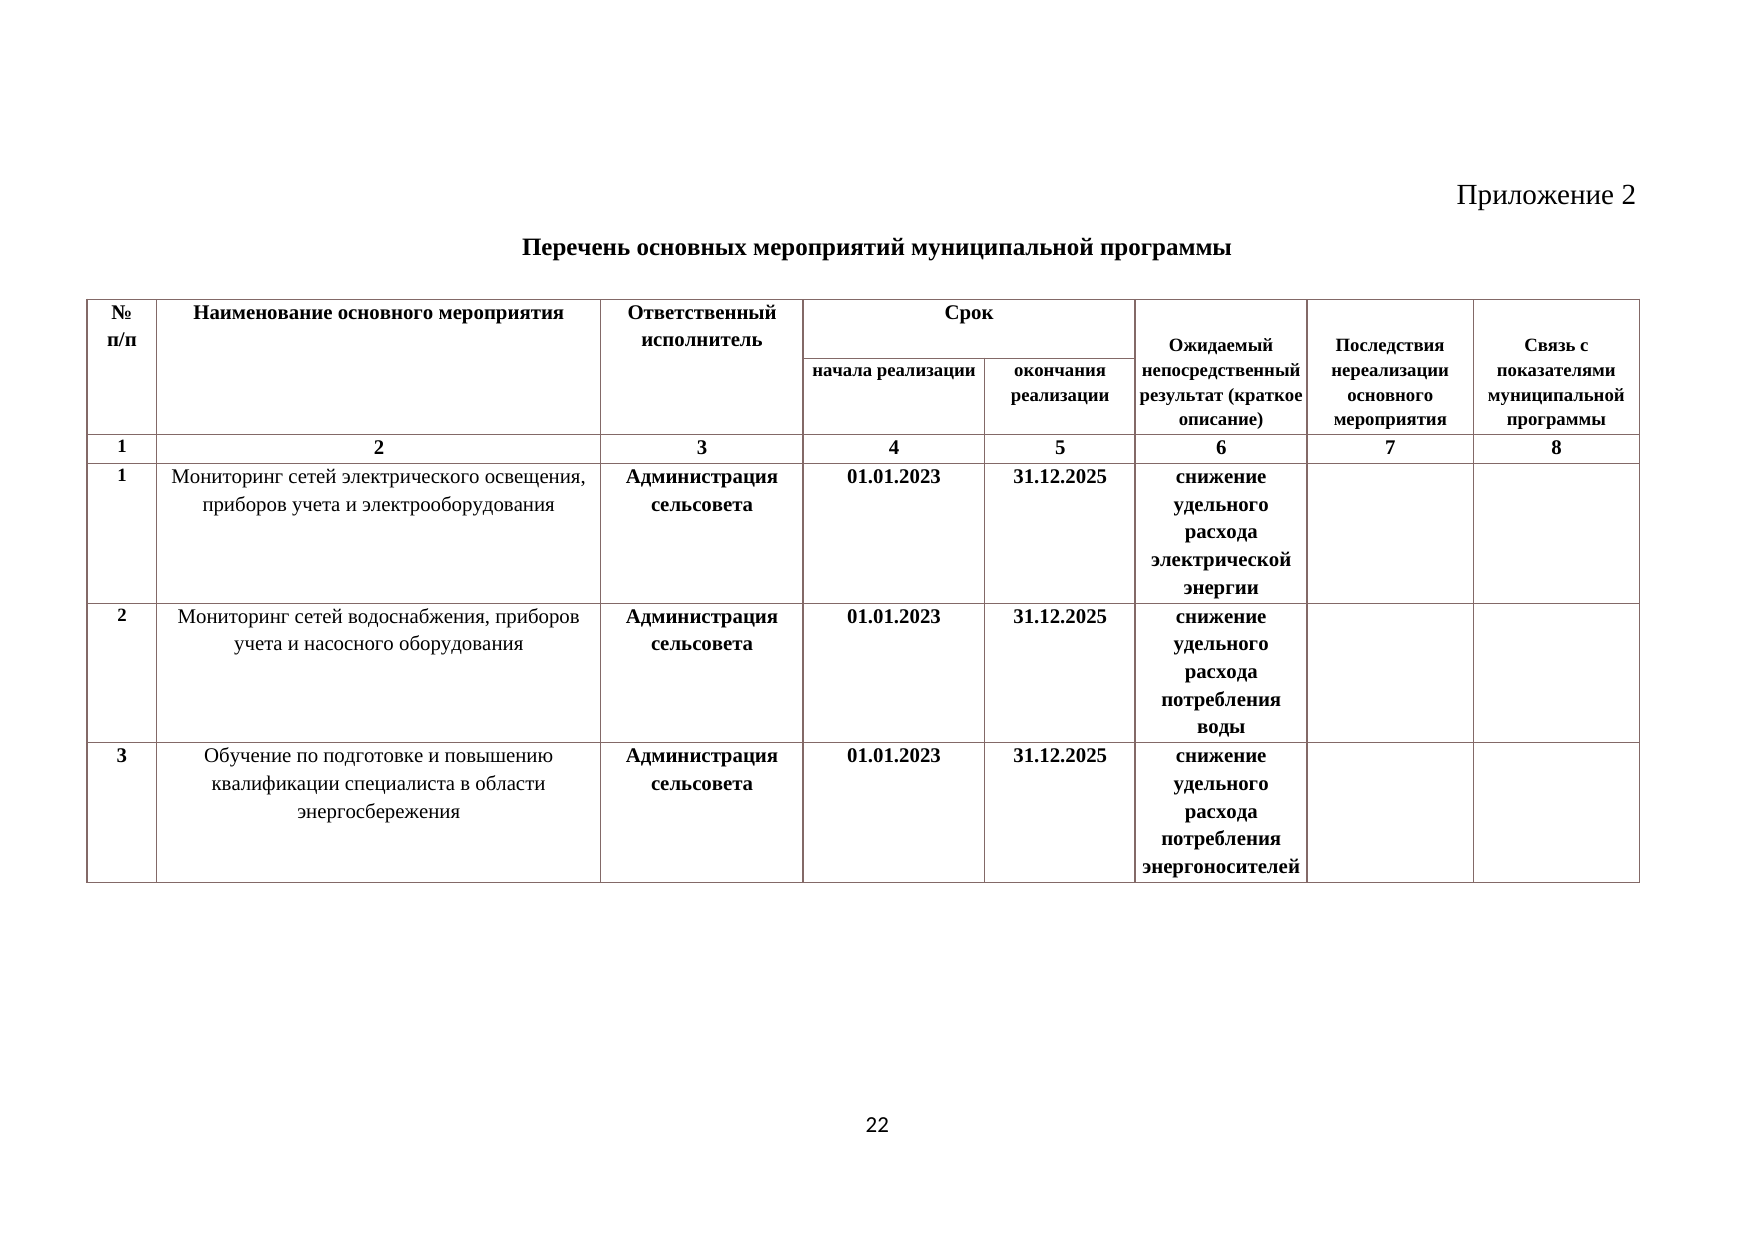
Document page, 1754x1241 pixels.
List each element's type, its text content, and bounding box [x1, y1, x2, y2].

table_header [1136, 300, 1306, 333]
table_cell 01.01.2023 [804, 604, 984, 742]
table_cell Администрация сельсовета [601, 464, 802, 602]
table_header Наименование основного мероприятия [157, 300, 600, 434]
text Перечень основных мероприятий муниципальной программы [118, 232, 1636, 261]
table_cell 31.12.2025 [985, 743, 1134, 882]
table_cell 1 [88, 435, 156, 463]
table_cell Обучение по подготовке и повышению квалификации специалиста в области энергосбережения [157, 743, 600, 882]
table_cell 31.12.2025 [985, 604, 1134, 742]
table_header Ответственный исполнитель [601, 300, 802, 434]
table_cell снижение удельного расхода потребления воды [1136, 604, 1306, 742]
text Приложение 2 [118, 177, 1636, 211]
table_cell 31.12.2025 [985, 464, 1134, 602]
table_header № п/п [88, 300, 156, 434]
table_cell [1308, 743, 1473, 882]
table_cell 3 [601, 435, 802, 463]
table_cell 4 [804, 435, 984, 463]
table_cell 01.01.2023 [804, 464, 984, 602]
table_header [1474, 300, 1639, 333]
table_cell 2 [157, 435, 600, 463]
table_cell Мониторинг сетей водоснабжения, приборов учета и насосного оборудования [157, 604, 600, 742]
table_cell 7 [1308, 435, 1473, 463]
table_header Срок [804, 300, 1134, 357]
table_cell 01.01.2023 [804, 743, 984, 882]
table_cell [1308, 604, 1473, 742]
table_cell окончания реализации [985, 359, 1134, 434]
table_cell Ожидаемый непосредственный результат (краткое описание) [1136, 333, 1306, 434]
table_cell [1474, 604, 1639, 742]
table_cell 8 [1474, 435, 1639, 463]
table_cell 2 [88, 604, 156, 742]
table_cell Связь с показателями муниципальной программы [1474, 333, 1639, 434]
table_cell [1474, 464, 1639, 602]
table_cell снижение удельного расхода потребления энергоносителей [1136, 743, 1306, 882]
table_cell [1308, 464, 1473, 602]
table_cell начала реализации [804, 359, 984, 434]
table_cell снижение удельного расхода электрической энергии [1136, 464, 1306, 602]
table_cell Администрация сельсовета [601, 604, 802, 742]
table_cell 5 [985, 435, 1134, 463]
table_cell Мониторинг сетей электрического освещения, приборов учета и электрооборудования [157, 464, 600, 602]
table_cell Последствия нереализации основного мероприятия [1308, 333, 1473, 434]
table_cell 1 [88, 464, 156, 602]
table_cell 3 [88, 743, 156, 882]
table_cell 6 [1136, 435, 1306, 463]
table_cell [1474, 743, 1639, 882]
table_header [1308, 300, 1473, 333]
table_cell Администрация сельсовета [601, 743, 802, 882]
